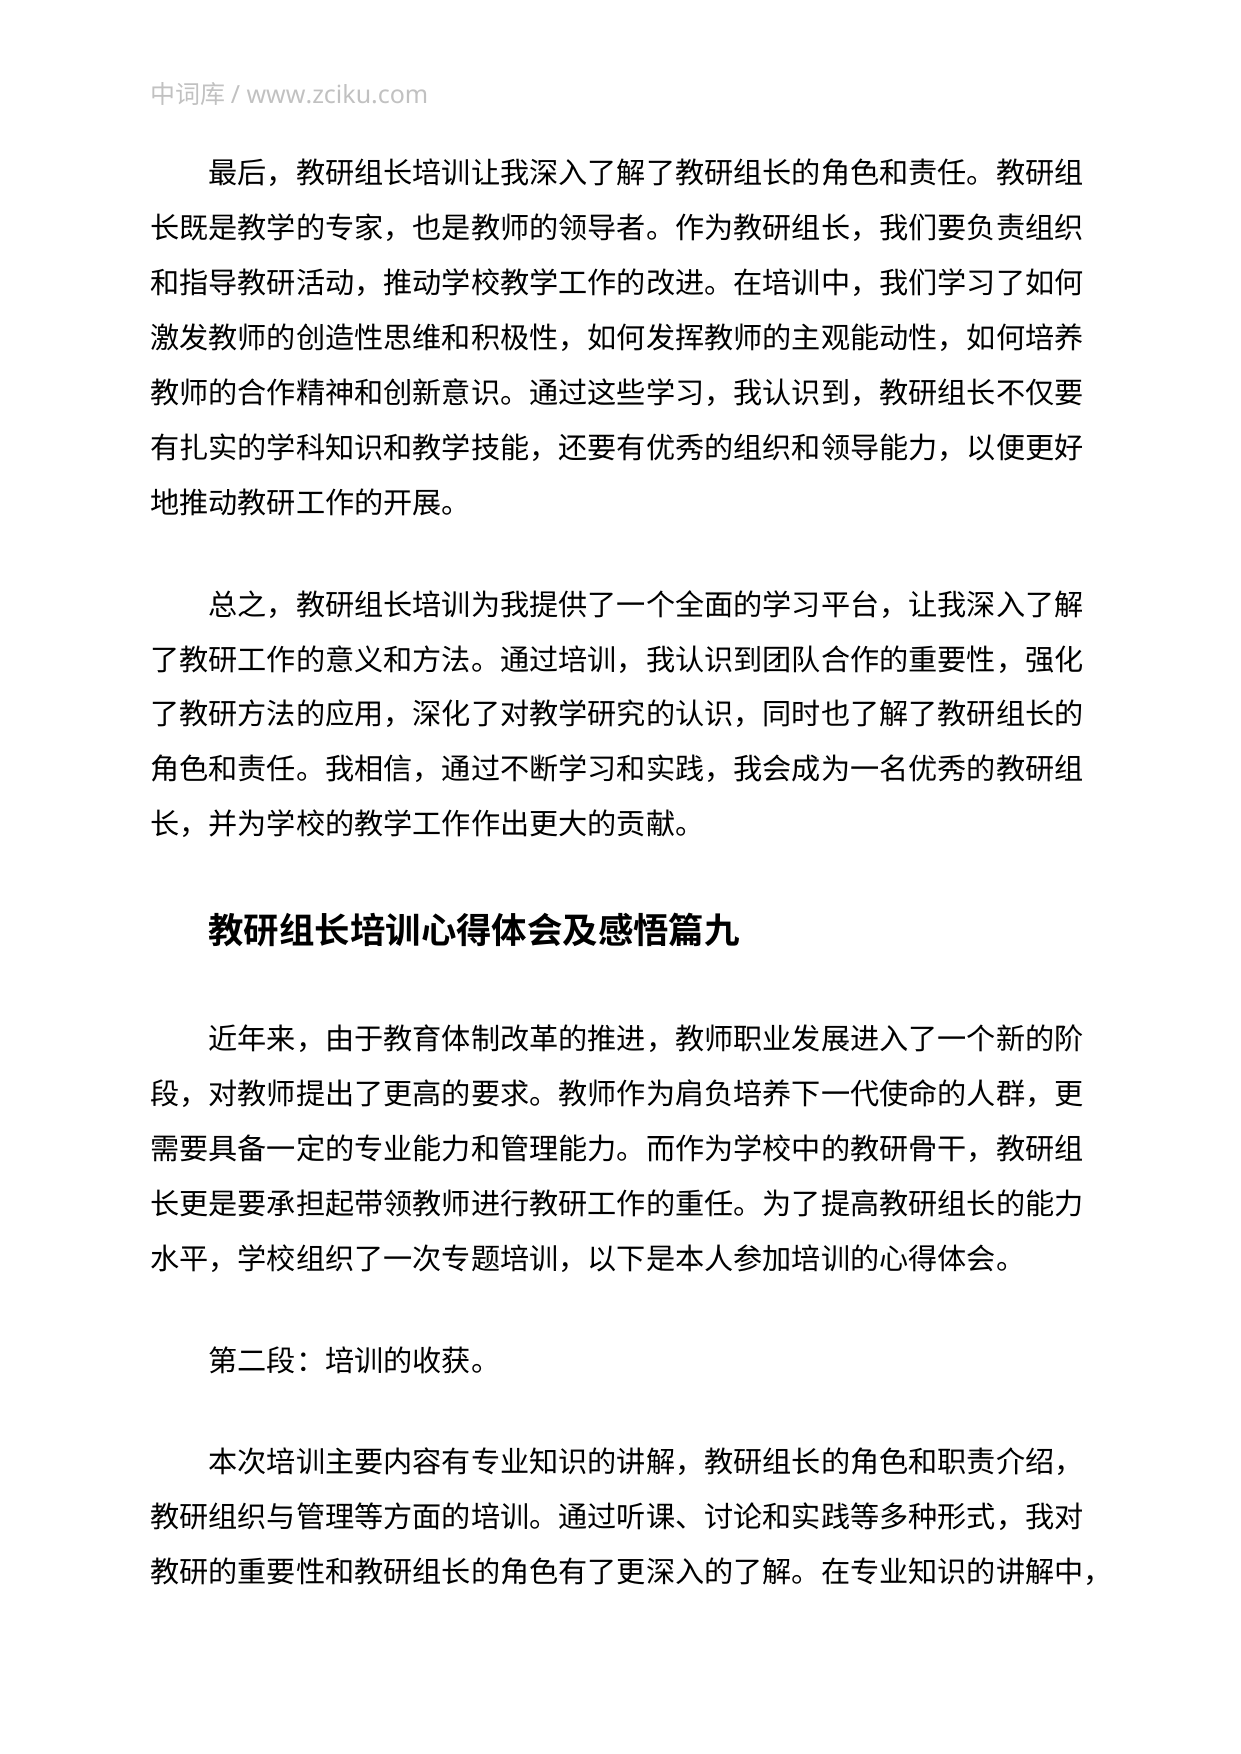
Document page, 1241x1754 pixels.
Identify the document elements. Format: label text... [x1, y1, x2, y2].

text 第二段：培训的收获。 [150, 1337, 1090, 1379]
text 总之，教研组长培训为我提供了一个全面的学习平台，让我深入了解了教研工作的意义和方法。通过培训，我认识到团队合作的重要性，强化了教研方法的应用，深化了对教学研究的认识，同时也了解了教研组长的角色和责任。我相信，通过不断学习和实践，我会成为一名优秀的教研组长，并为学校的教学工作作出更大的贡献。 [150, 581, 1090, 843]
text 近年来，由于教育体制改革的推进，教师职业发展进入了一个新的阶段，对教师提出了更高的要求。教师作为肩负培养下一代使命的人群，更需要具备一定的专业能力和管理能力。而作为学校中的教研骨干，教研组长更是要承担起带领教师进行教研工作的重任。为了提高教研组长的能力水平，学校组织了一次专题培训，以下是本人参加培训的心得体会。 [150, 1016, 1090, 1278]
text 教研组长培训心得体会及感悟篇九 [150, 902, 1090, 954]
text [150, 1439, 1090, 1591]
text 最后，教研组长培训让我深入了解了教研组长的角色和责任。教研组长既是教学的专家，也是教师的领导者。作为教研组长，我们要负责组织和指导教研活动，推动学校教学工作的改进。在培训中，我们学习了如何激发教师的创造性思维和积极性，如何发挥教师的主观能动性，如何培养教师的合作精神和创新意识。通过这些学习，我认识到，教研组长不仅要有扎实的学科知识和教学技能，还要有优秀的组织和领导能力，以便更好地推动教研工作的开展。 [150, 150, 1090, 522]
